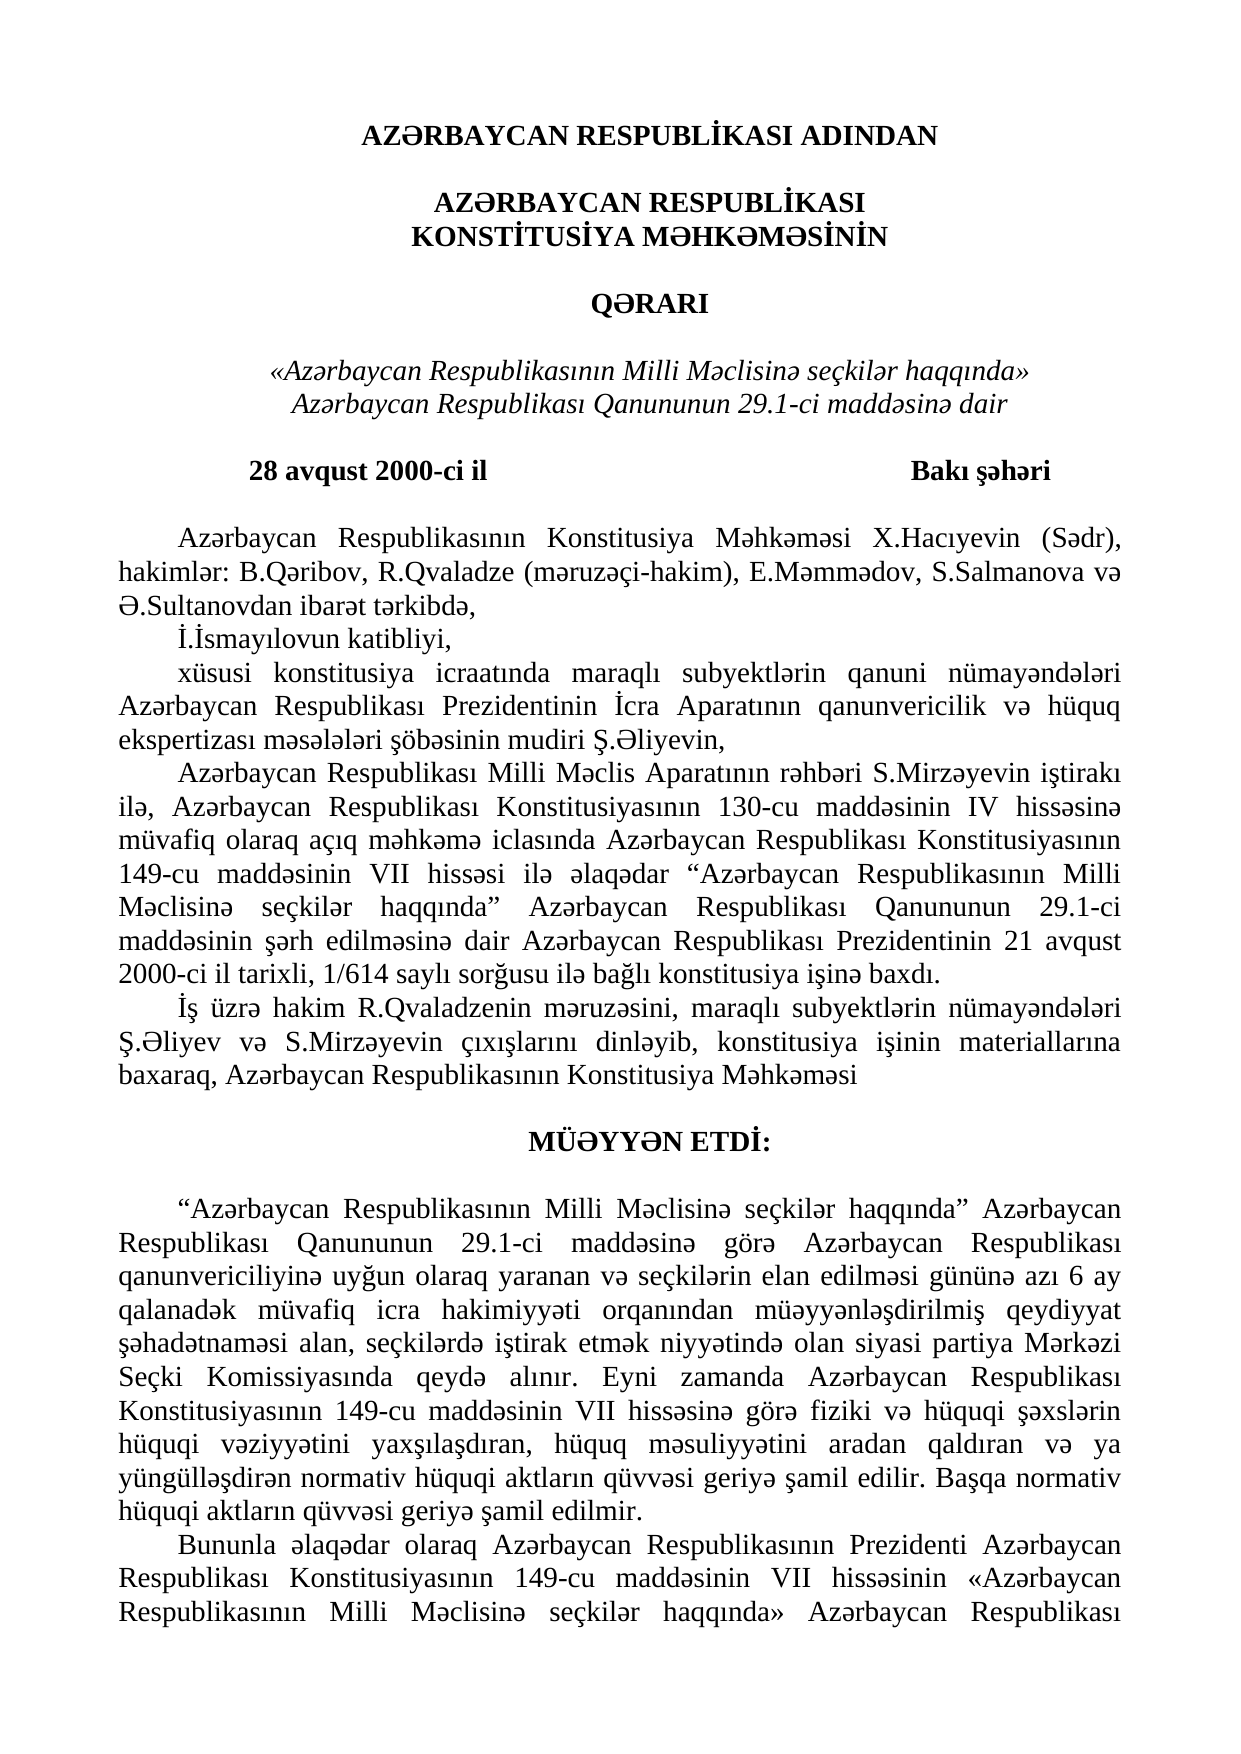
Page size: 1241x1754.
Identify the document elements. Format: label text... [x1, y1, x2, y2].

text Azərbaycan Respublikası Milli Məclis Aparatının rəhbəri S.Mirzəyevin iştirakı ilə, Azərbaycan Respublikası Konstitusiyasının 130-cu maddəsinin IV hissəsinə müvafiq olaraq açıq məhkəmə iclasında Azərbaycan Respublikası Konstitusiyasının 149-cu maddəsinin VII hissəsi ilə əlaqədar “Azərbaycan Respublikasının Milli Məclisinə seçkilər haqqında” Azərbaycan Respublikası Qanununun 29.1-ci maddəsinin şərh edilməsinə dair Azərbaycan Respublikası Prezidentinin 21 avqust 2000-ci il tarixli, 1/614 saylı sorğusu ilə bağlı konstitusiya işinə baxdı. [118, 755, 1122, 990]
text İş üzrə hakim R.Qvaladzenin məruzəsini, maraqlı subyektlərin nümayəndələri Ş.Əliyev və S.Mirzəyevin çıxışlarını dinləyib, konstitusiya işinin materiallarına baxaraq, Azərbaycan Respublikasının Konstitusiya Məhkəməsi [118, 990, 1122, 1091]
text AZƏRBAYCAN RESPUBLİKASI ADINDAN [118, 118, 1122, 152]
text Azərbaycan Respublikasının Konstitusiya Məhkəməsi X.Hacıyevin (Sədr), hakimlər: B.Qəribov, R.Qvaladze (məruzəçi-hakim), E.Məmmədov, S.Salmanova və Ə.Sultanovdan ibarət tərkibdə, [118, 521, 1122, 621]
text MÜƏYYƏN ETDİ: [118, 1124, 1122, 1158]
text QƏRARI [118, 286, 1122, 319]
text AZƏRBAYCAN RESPUBLİKASI [118, 185, 1122, 219]
text «Azərbaycan Respublikasının Milli Məclisinə seçkilər haqqında» [118, 353, 1122, 386]
text xüsusi konstitusiya icraatında maraqlı subyektlərin qanuni nümayəndələri Azərbaycan Respublikası Prezidentinin İcra Aparatının qanunvericilik və hüquq ekspertizası məsələləri şöbəsinin mudiri Ş.Əliyevin, [118, 655, 1122, 755]
text İ.İsmayılovun katibliyi, [118, 621, 1122, 655]
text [118, 1527, 1122, 1627]
text “Azərbaycan Respublikasının Milli Məclisinə seçkilər haqqında” Azərbaycan Respublikası Qanununun 29.1-ci maddəsinə görə Azərbaycan Respublikası qanunvericiliyinə uyğun olaraq yaranan və seçkilərin elan edilməsi gününə azı 6 ay qalanadək müvafiq icra hakimiyyəti orqanından müəyyənləşdirilmiş qeydiyyat şəhadətnaməsi alan, seçkilərdə iştirak etmək niyyətində olan siyasi partiya Mərkəzi Seçki Komissiyasında qeydə alınır. Eyni zamanda Azərbaycan Respublikası Konstitusiyasının 149-cu maddəsinin VII hissəsinə görə fiziki və hüquqi şəxslərin hüquqi vəziyyətini yaxşılaşdıran, hüquq məsuliyyətini aradan qaldıran və ya yüngülləşdirən normativ hüquqi aktların qüvvəsi geriyə şamil edilir. Başqa normativ hüquqi aktların qüvvəsi geriyə şamil edilmir. [118, 1191, 1122, 1527]
text KONSTİTUSİYA MƏHKƏMƏSİNİN [118, 219, 1122, 252]
text 28 avqust 2000-ci il Bakı şəhəri [118, 453, 1122, 487]
text Azərbaycan Respublikası Qanununun 29.1-ci maddəsinə dair [118, 386, 1122, 420]
